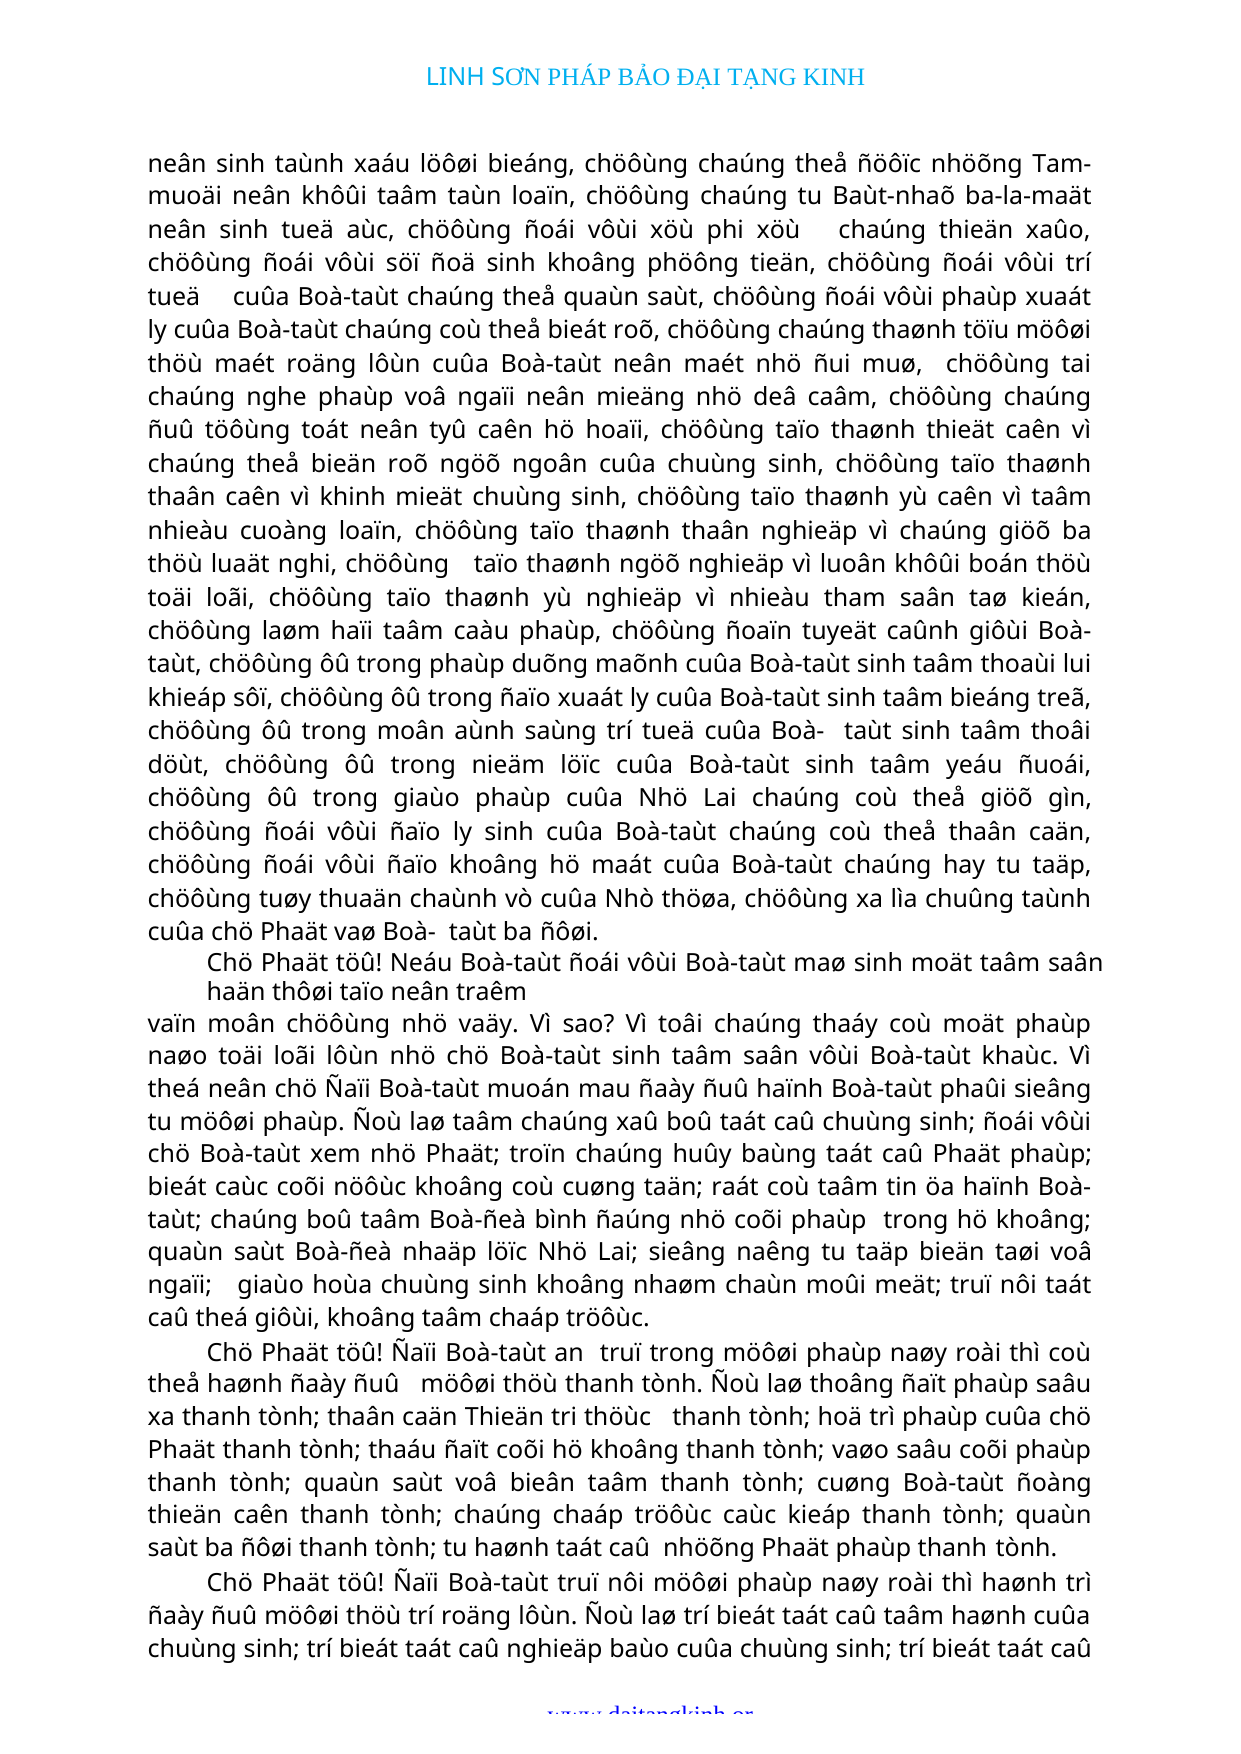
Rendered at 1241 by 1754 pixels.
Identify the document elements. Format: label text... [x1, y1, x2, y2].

text neân sinh taùnh xaáu löôøi bieáng, chöôùng chaúng theå ñöôïc nhöõng Tam-muoäi neân khôûi taâm taùn loaïn, chöôùng chaúng tu Baùt-nhaõ ba-la-maät neân sinh tueä aùc, chöôùng ñoái vôùi xöù phi xöù chaúng thieän xaûo, chöôùng ñoái vôùi söï ñoä sinh khoâng phöông tieän, chöôùng ñoái vôùi trí tueä cuûa Boà-taùt chaúng theå quaùn saùt, chöôùng ñoái vôùi phaùp xuaát ly cuûa Boà-taùt chaúng coù theå bieát roõ, chöôùng chaúng thaønh töïu möôøi thöù maét roäng lôùn cuûa Boà-taùt neân maét nhö ñui muø, chöôùng tai chaúng nghe phaùp voâ ngaïi neân mieäng nhö deâ caâm, chöôùng chaúng ñuû töôùng toát neân tyû caên hö hoaïi, chöôùng taïo thaønh thieät caên vì chaúng theå bieän roõ ngöõ ngoân cuûa chuùng sinh, chöôùng taïo thaønh thaân caên vì khinh mieät chuùng sinh, chöôùng taïo thaønh yù caên vì taâm nhieàu cuoàng loaïn, chöôùng taïo thaønh thaân nghieäp vì chaúng giöõ ba thöù luaät nghi, chöôùng taïo thaønh ngöõ nghieäp vì luoân khôûi boán thöù toäi loãi, chöôùng taïo thaønh yù nghieäp vì nhieàu tham saân taø kieán, chöôùng laøm haïi taâm caàu phaùp, chöôùng ñoaïn tuyeät caûnh giôùi Boà-taùt, chöôùng ôû trong phaùp duõng maõnh cuûa Boà-taùt sinh taâm thoaùi lui khieáp sôï, chöôùng ôû trong ñaïo xuaát ly cuûa Boà-taùt sinh taâm bieáng treã, chöôùng ôû trong moân aùnh saùng trí tueä cuûa Boà- taùt sinh taâm thoâi döùt, chöôùng ôû trong nieäm löïc cuûa Boà-taùt sinh taâm yeáu ñuoái, chöôùng ôû trong giaùo phaùp cuûa Nhö Lai chaúng coù theå giöõ gìn, chöôùng ñoái vôùi ñaïo ly sinh cuûa Boà-taùt chaúng coù theå thaân caän, chöôùng ñoái vôùi ñaïo khoâng hö maát cuûa Boà-taùt chaúng hay tu taäp, chöôùng tuøy thuaän chaùnh vò cuûa Nhò thöøa, chöôùng xa lìa chuûng taùnh cuûa chö Phaät vaø Boà- taùt ba ñôøi. [147, 145, 1093, 948]
text Chö Phaät töû! Ñaïi Boà-taùt an truï trong möôøi phaùp naøy roài thì coù theå haønh ñaày ñuû möôøi thöù thanh tònh. Ñoù laø thoâng ñaït phaùp saâu xa thanh tònh; thaân caän Thieän tri thöùc thanh tònh; hoä trì phaùp cuûa chö Phaät thanh tònh; thaáu ñaït coõi hö khoâng thanh tònh; vaøo saâu coõi phaùp thanh tònh; quaùn saùt voâ bieân taâm thanh tònh; cuøng Boà-taùt ñoàng thieän caên thanh tònh; chaúng chaáp tröôùc caùc kieáp thanh tònh; quaùn saùt ba ñôøi thanh tònh; tu haønh taát caû nhöõng Phaät phaùp thanh tònh. [147, 1335, 1093, 1564]
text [147, 1564, 1093, 1665]
text vaïn moân chöôùng nhö vaäy. Vì sao? Vì toâi chaúng thaáy coù moät phaùp naøo toäi loãi lôùn nhö chö Boà-taùt sinh taâm saân vôùi Boà-taùt khaùc. Vì theá neân chö Ñaïi Boà-taùt muoán mau ñaày ñuû haïnh Boà-taùt phaûi sieâng tu möôøi phaùp. Ñoù laø taâm chaúng xaû boû taát caû chuùng sinh; ñoái vôùi chö Boà-taùt xem nhö Phaät; troïn chaúng huûy baùng taát caû Phaät phaùp; bieát caùc coõi nöôùc khoâng coù cuøng taän; raát coù taâm tin öa haïnh Boà-taùt; chaúng boû taâm Boà-ñeà bình ñaúng nhö coõi phaùp trong hö khoâng; quaùn saùt Boà-ñeà nhaäp löïc Nhö Lai; sieâng naêng tu taäp bieän taøi voâ ngaïi; giaùo hoùa chuùng sinh khoâng nhaøm chaùn moûi meät; truï nôi taát caû theá giôùi, khoâng taâm chaáp tröôùc. [147, 1006, 1093, 1333]
text Chö Phaät töû! Neáu Boà-taùt ñoái vôùi Boà-taùt maø sinh moät taâm saân haän thôøi taïo neân traêm [206, 948, 1105, 1006]
